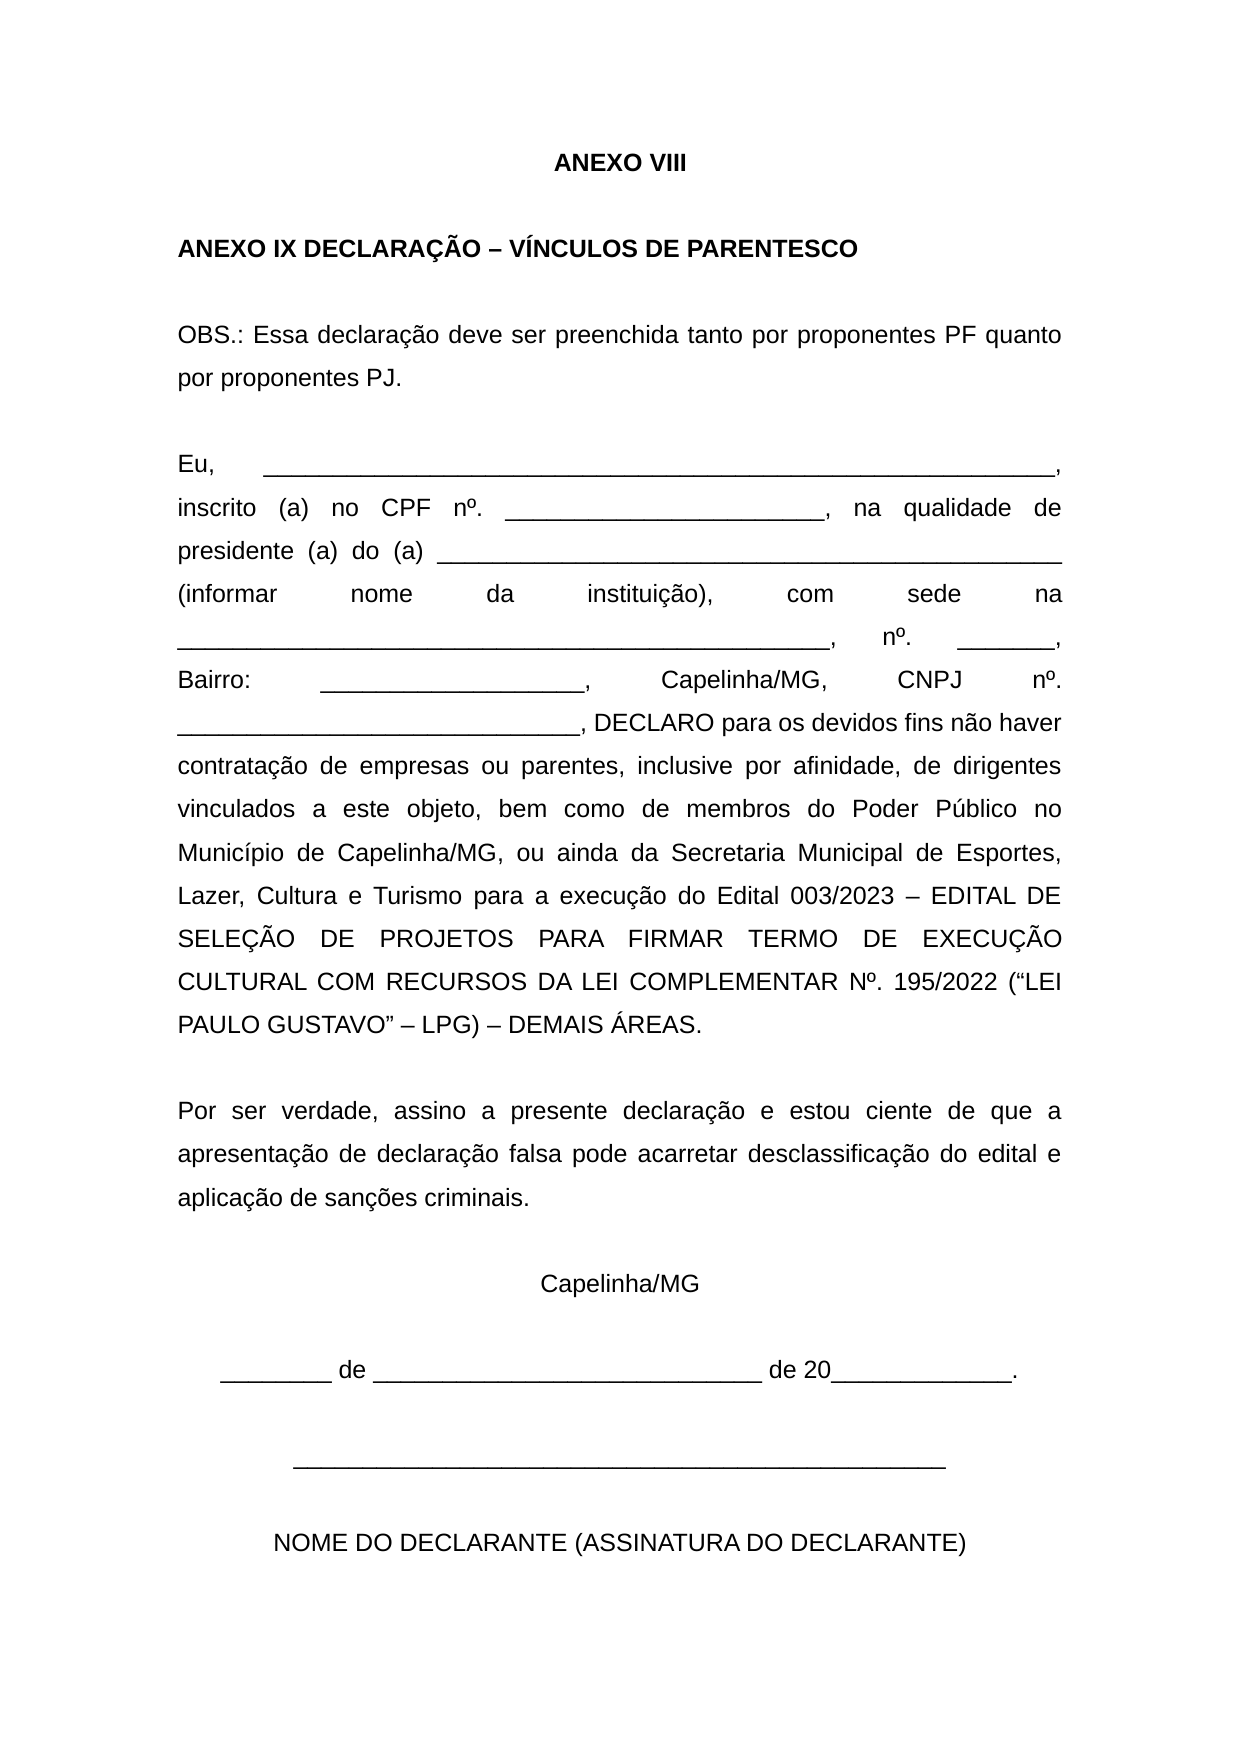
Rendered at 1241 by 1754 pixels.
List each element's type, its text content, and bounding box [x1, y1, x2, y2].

text ________ de ____________________________ de 20_____________. [177, 1355, 1063, 1384]
text Capelinha/MG [177, 1269, 1063, 1298]
text Eu, _________________________________________________________, inscrito (a) no CPF nº. _______________________, na qualidade de presidente (a) do (a) _____________________________________________ (informar nome da instituição), com sede na _______________________________________________, nº. _______, Bairro: ___________________, Capelinha/MG, CNPJ nº. _____________________________, DECLARO para os devidos fins não haver contratação de empresas ou parentes, inclusive por afinidade, de dirigentes vinculados a este objeto, bem como de membros do Poder Público no Município de Capelinha/MG, ou ainda da Secretaria Municipal de Esportes, Lazer, Cultura e Turismo para a execução do Edital 003/2023 – EDITAL DE SELEÇÃO DE PROJETOS PARA FIRMAR TERMO DE EXECUÇÃO CULTURAL COM RECURSOS DA LEI COMPLEMENTAR Nº. 195/2022 (“LEI PAULO GUSTAVO” – LPG) – DEMAIS ÁREAS. [177, 449, 1063, 1039]
text ANEXO VIII [177, 148, 1063, 176]
text Por ser verdade, assino a presente declaração e estou ciente de que a apresentação de declaração falsa pode acarretar desclassificação do edital e aplicação de sanções criminais. [177, 1096, 1063, 1211]
text ANEXO IX DECLARAÇÃO – VÍNCULOS DE PARENTESCO [177, 234, 1063, 263]
text OBS.: Essa declaração deve ser preenchida tanto por proponentes PF quanto por proponentes PJ. [177, 320, 1063, 392]
text _______________________________________________ [177, 1441, 1063, 1470]
text NOME DO DECLARANTE (ASSINATURA DO DECLARANTE) [177, 1528, 1063, 1556]
